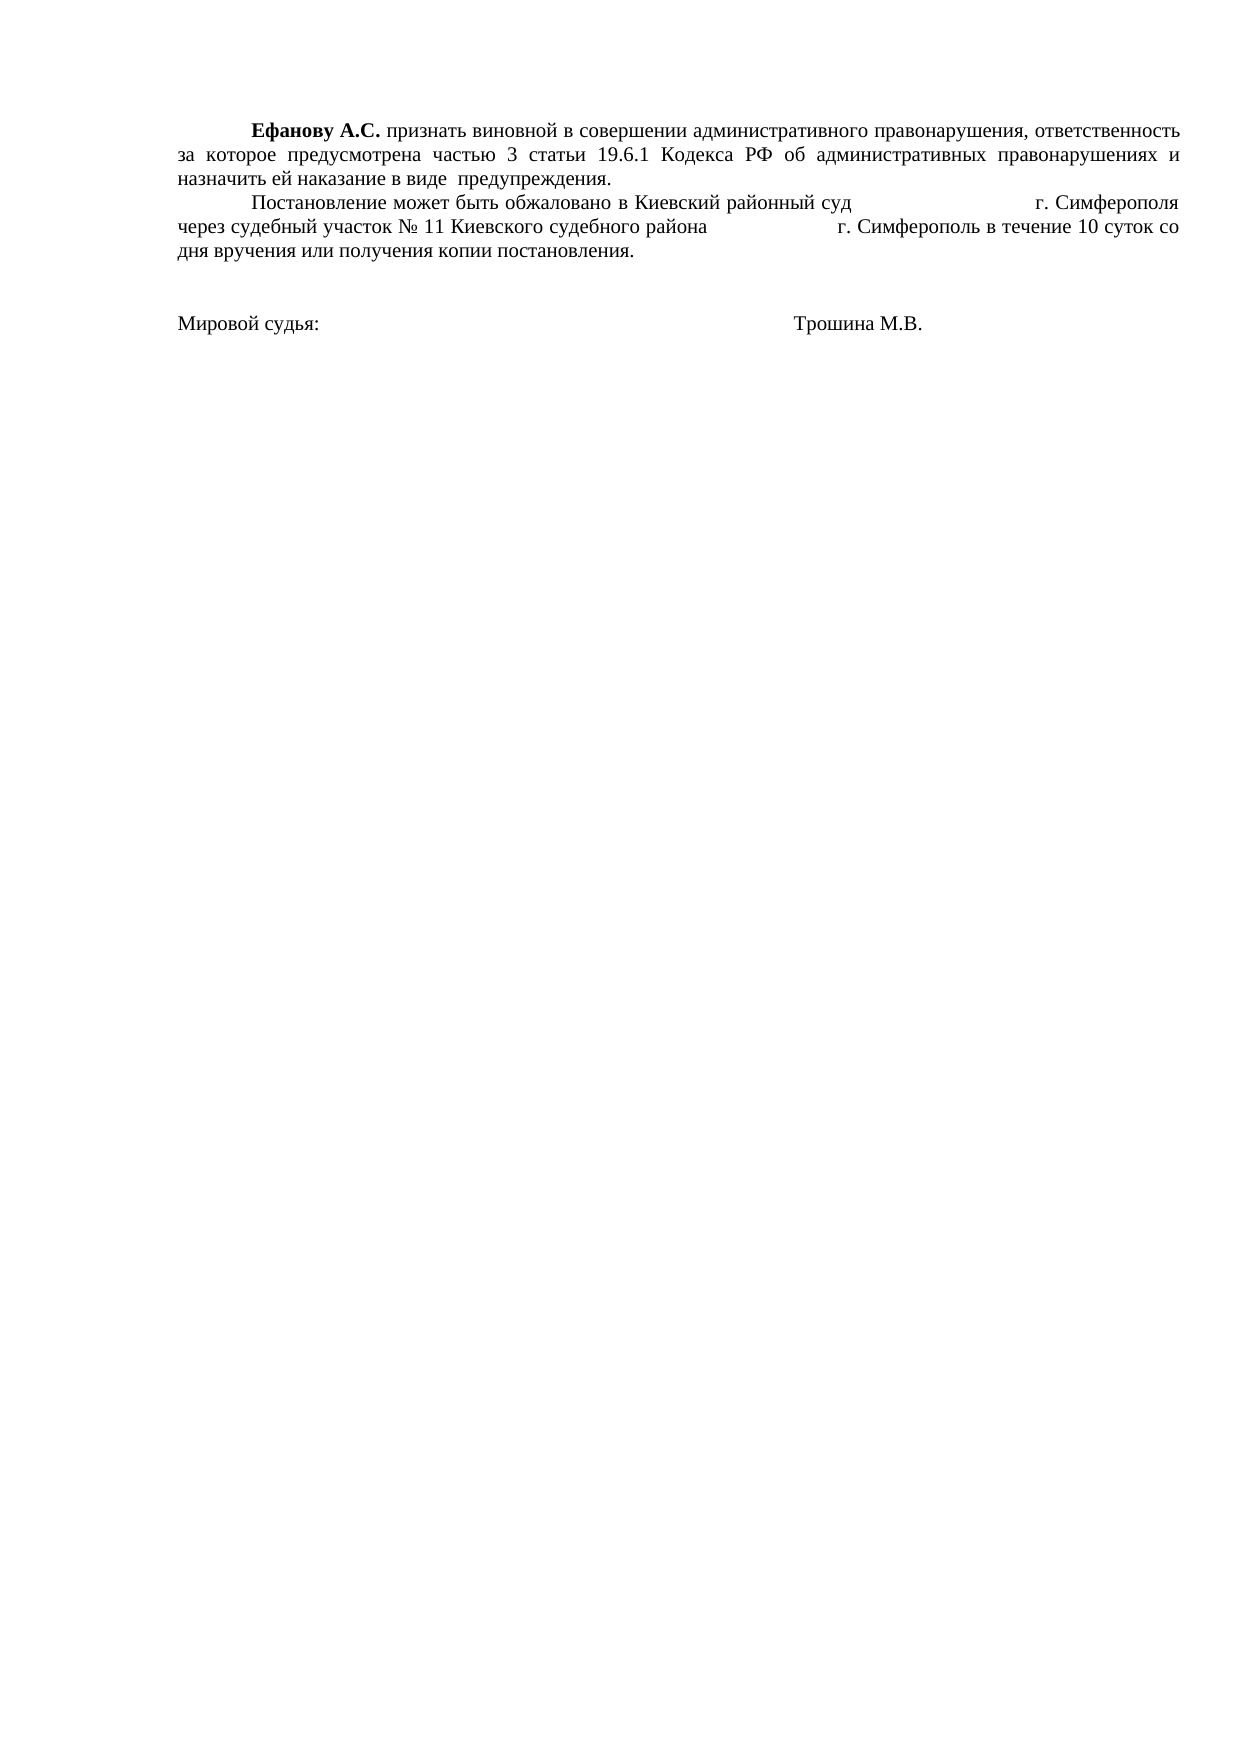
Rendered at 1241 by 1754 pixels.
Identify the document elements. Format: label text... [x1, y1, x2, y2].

text Ефанову А.С. признать виновной в совершении административного правонарушения, ответственность за которое предусмотрена частью 3 статьи 19.6.1 Кодекса РФ об административных правонарушениях и назначить ей наказание в виде предупреждения. [177, 118, 1181, 190]
text Постановление может быть обжаловано в Киевский районный суд г. Симферополя через судебный участок № 11 Киевского судебного района г. Симферополь в течение 10 суток со дня вручения или получения копии постановления. [177, 190, 1181, 262]
text Мировой судья: Трошина М.В. [177, 311, 1181, 363]
